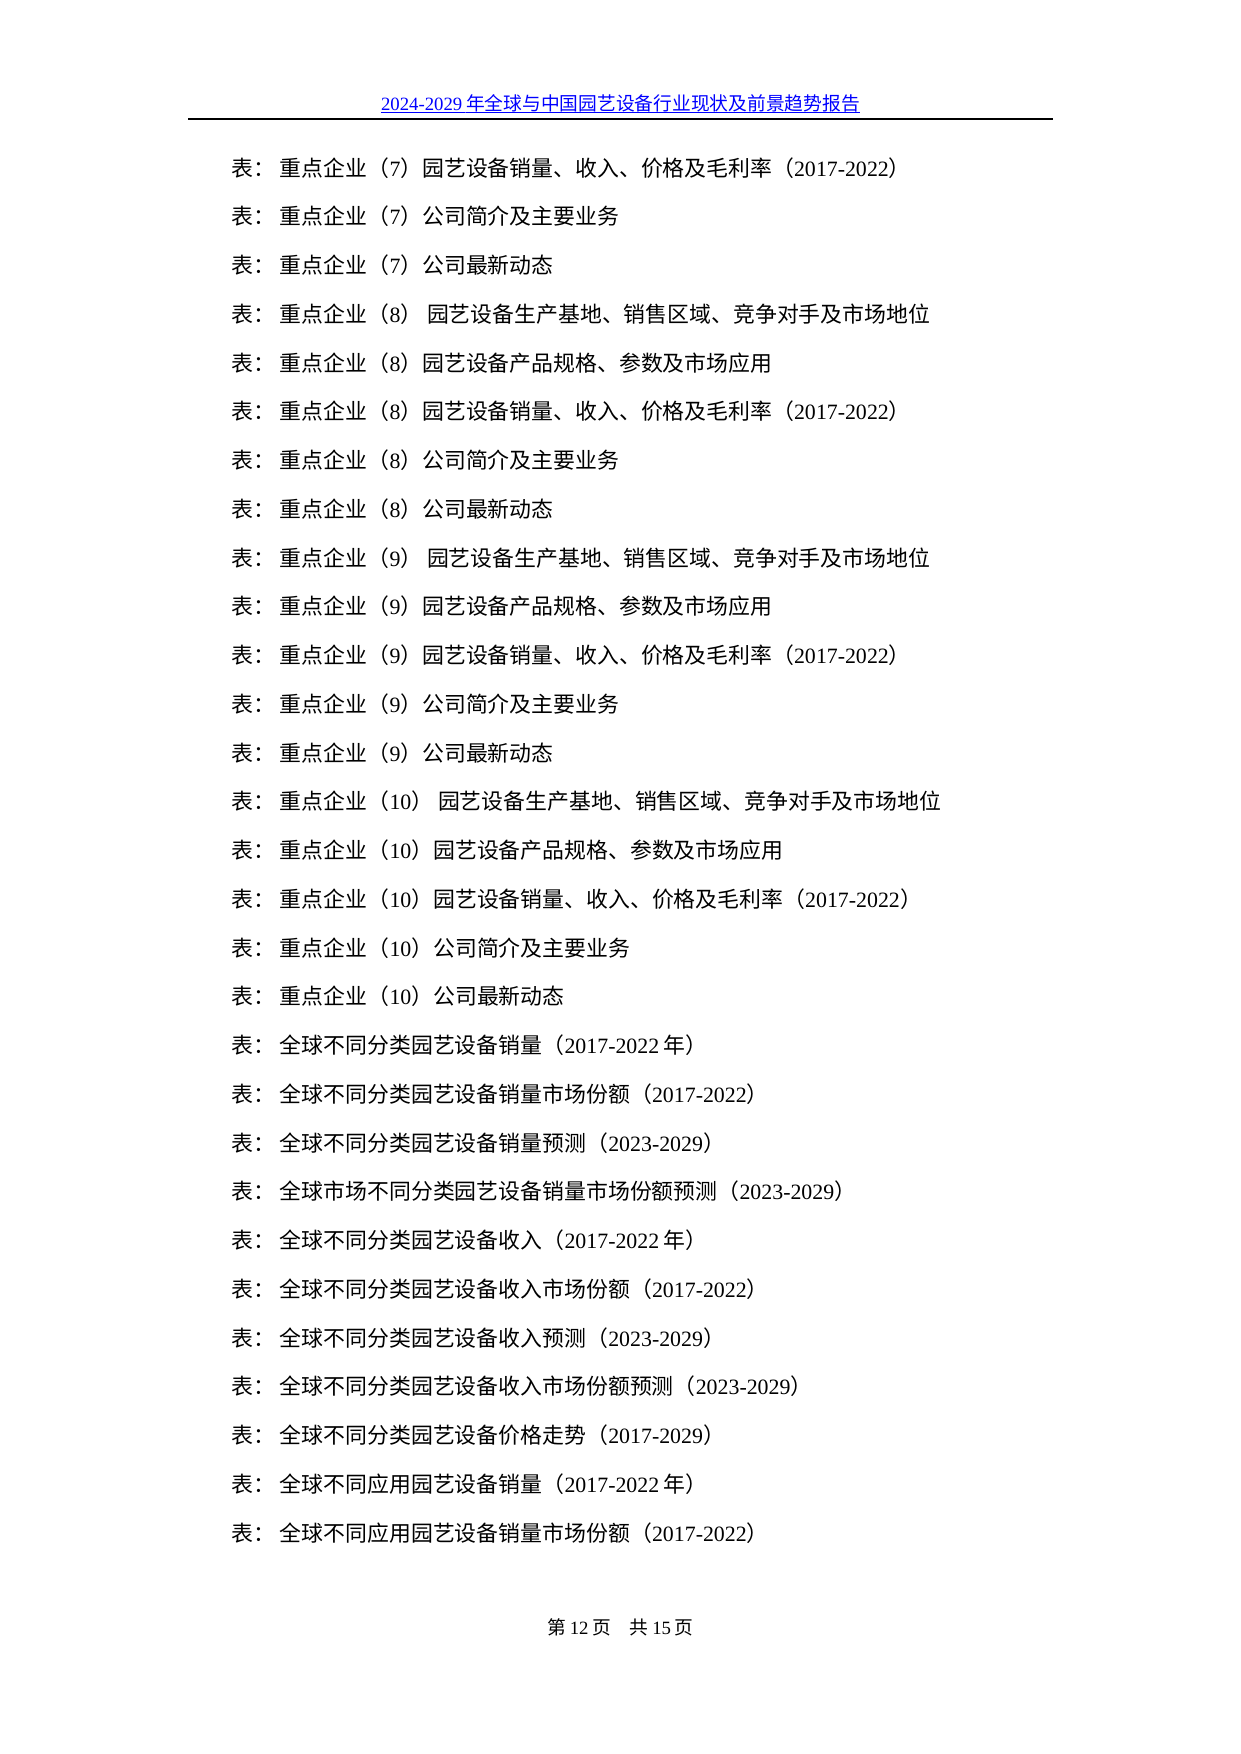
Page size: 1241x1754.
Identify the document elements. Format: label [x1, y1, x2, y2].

text [187, 150, 1053, 1548]
